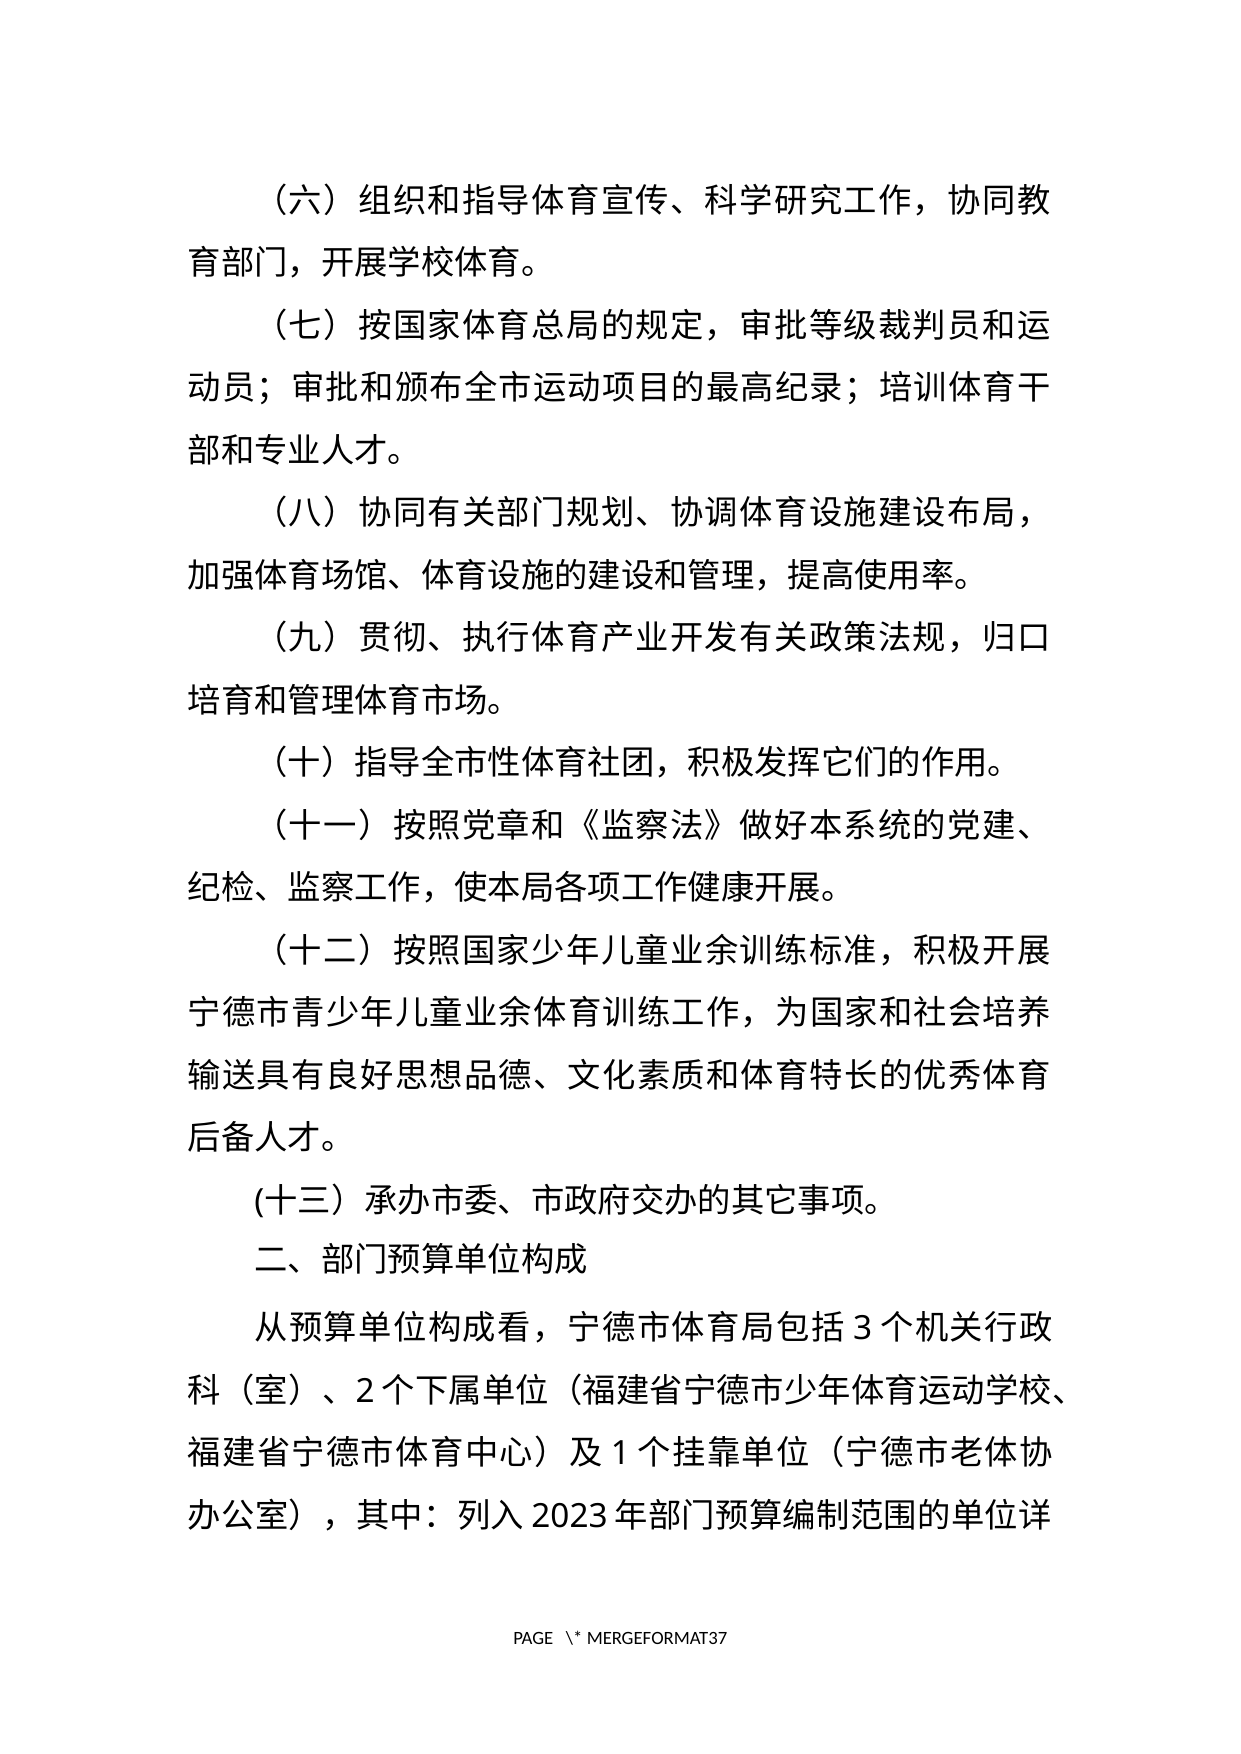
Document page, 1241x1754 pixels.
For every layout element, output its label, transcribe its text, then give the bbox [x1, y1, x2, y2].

text （十二）按照国家少年儿童业余训练标准，积极开展宁德市青少年儿童业余体育训练工作，为国家和社会培养、输送具有良好思想品德、文化素质和体育特长的优秀体育后备人才。 [187, 912, 1053, 1162]
text （六）组织和指导体育宣传、科学研究工作，协同教育部门，开展学校体育。 [187, 162, 1053, 287]
text (十三）承办市委、市政府交办的其它事项。 [187, 1162, 1053, 1224]
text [187, 1289, 1053, 1539]
text （十一）按照党章和《监察法》做好本系统的党建、纪检、监察工作，使本局各项工作健康开展。 [187, 787, 1053, 912]
text （十）指导全市性体育社团，积极发挥它们的作用。 [187, 724, 1053, 787]
text （九）贯彻、执行体育产业开发有关政策法规，归口培育和管理体育市场。 [187, 599, 1053, 724]
text 二、部门预算单位构成 [187, 1224, 1053, 1289]
text （七）按国家体育总局的规定，审批等级裁判员和运动员；审批和颁布全市运动项目的最高纪录；培训体育干部和专业人才。 [187, 287, 1053, 474]
text （八）协同有关部门规划、协调体育设施建设布局，加强体育场馆、体育设施的建设和管理，提高使用率。 [187, 474, 1053, 599]
